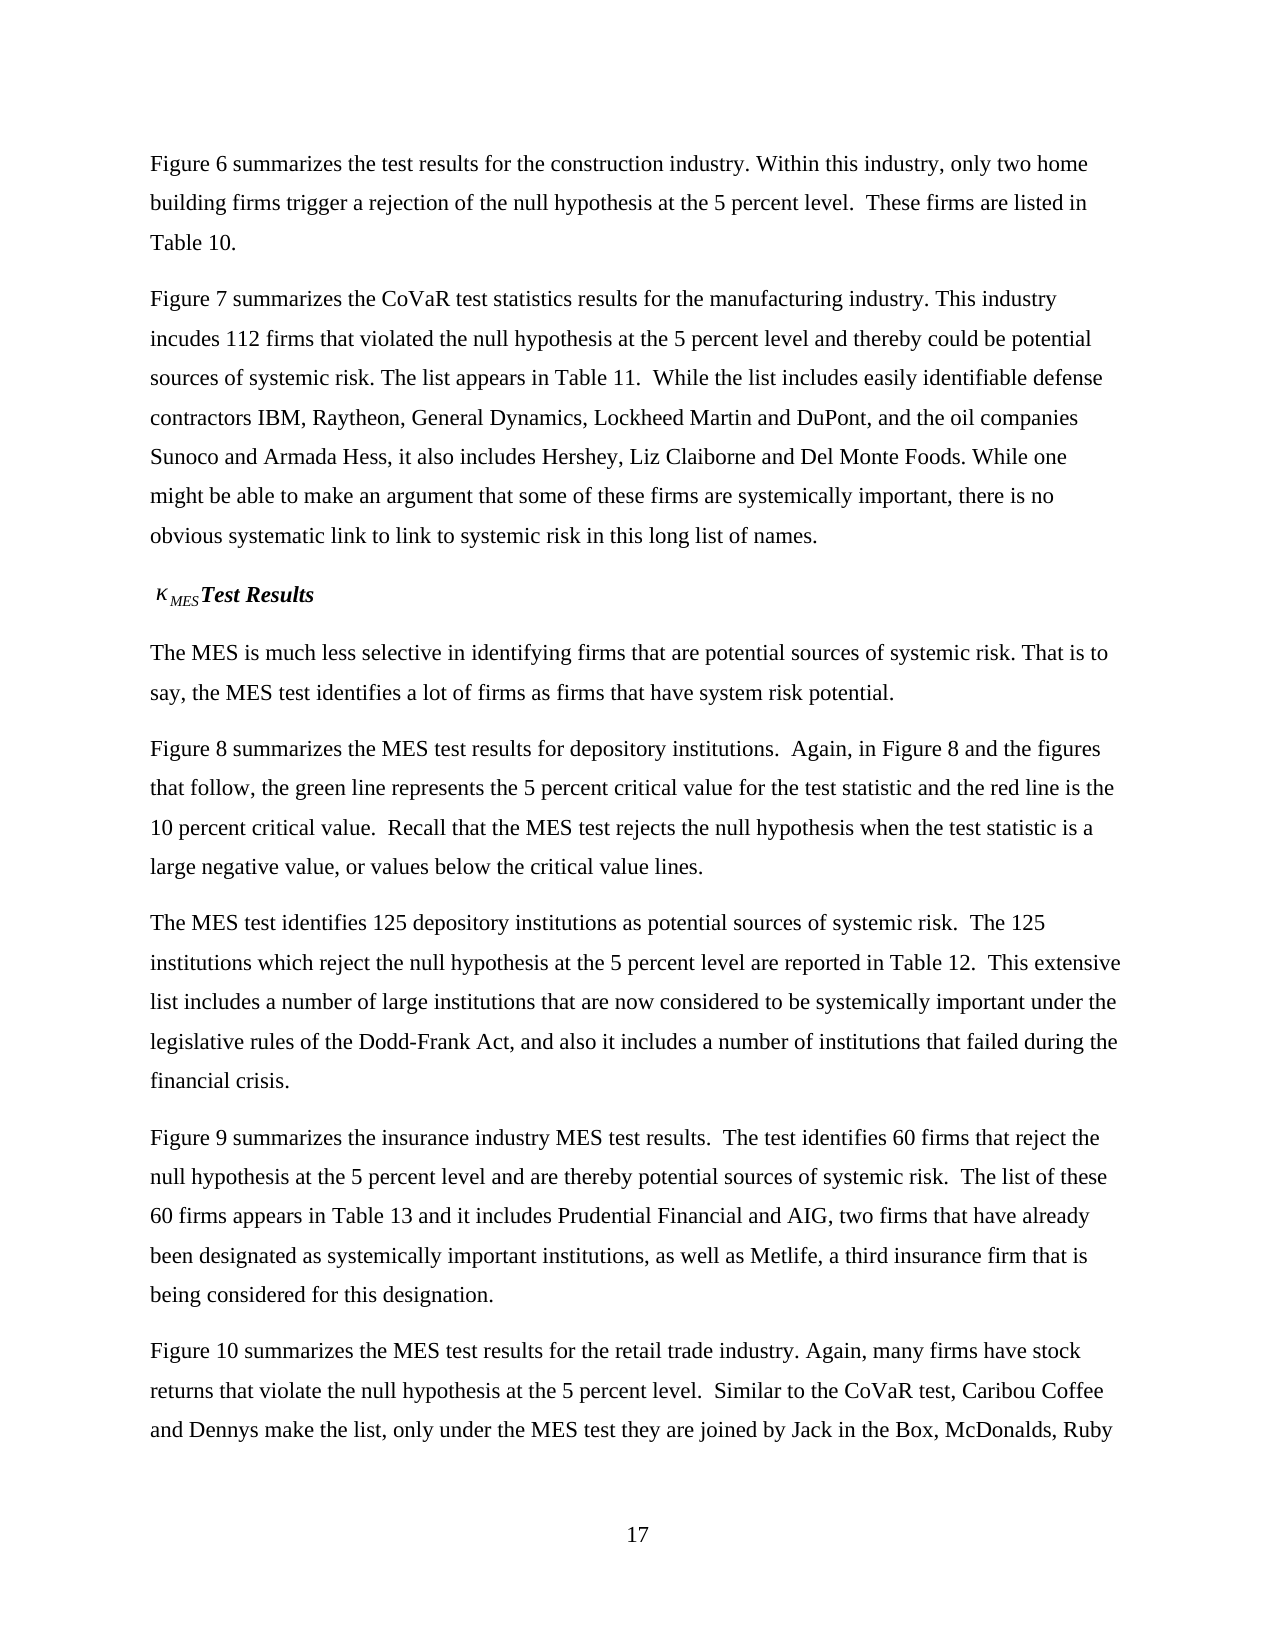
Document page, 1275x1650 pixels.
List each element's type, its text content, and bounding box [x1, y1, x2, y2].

text Figure 9 summarizes the insurance industry MES test results. The test identifies 60 firms that reject the null hypothesis at the 5 percent level and are thereby potential sources of systemic risk. The list of these 60 firms appears in Table 13 and it includes Prudential Financial and AIG, two firms that have already been designated as systemically important institutions, as well as Metlife, a third insurance firm that is being considered for this designation. [150, 1123, 1125, 1308]
text Test Results [150, 578, 1125, 609]
text Figure 6 summarizes the test results for the construction industry. Within this industry, only two home building firms trigger a rejection of the null hypothesis at the 5 percent level. These firms are listed in Table 10. [150, 150, 1125, 255]
text Figure 7 summarizes the CoVaR test statistics results for the manufacturing industry. This industry incudes 112 firms that violated the null hypothesis at the 5 percent level and thereby could be potential sources of systemic risk. The list appears in Table 11. While the list includes easily identifiable defense contractors IBM, Raytheon, General Dynamics, Lockheed Martin and DuPont, and the oil companies Sunoco and Armada Hess, it also includes Hershey, Liz Claiborne and Del Monte Foods. While one might be able to make an argument that some of these firms are systemically important, there is no obvious systematic link to link to systemic risk in this long list of names. [150, 285, 1125, 548]
text The MES test identifies 125 depository institutions as potential sources of systemic risk. The 125 institutions which reject the null hypothesis at the 5 percent level are reported in Table 12. This extensive list includes a number of large institutions that are now considered to be systemically important under the legislative rules of the Dodd-Frank Act, and also it includes a number of institutions that failed during the financial crisis. [150, 909, 1125, 1094]
text The MES is much less selective in identifying firms that are potential sources of systemic risk. That is to say, the MES test identifies a lot of firms as firms that have system risk potential. [150, 639, 1125, 705]
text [150, 1338, 1125, 1443]
text Figure 8 summarizes the MES test results for depository institutions. Again, in Figure 8 and the figures that follow, the green line represents the 5 percent critical value for the test statistic and the red line is the 10 percent critical value. Recall that the MES test rejects the null hypothesis when the test statistic is a large negative value, or values below the critical value lines. [150, 735, 1125, 880]
